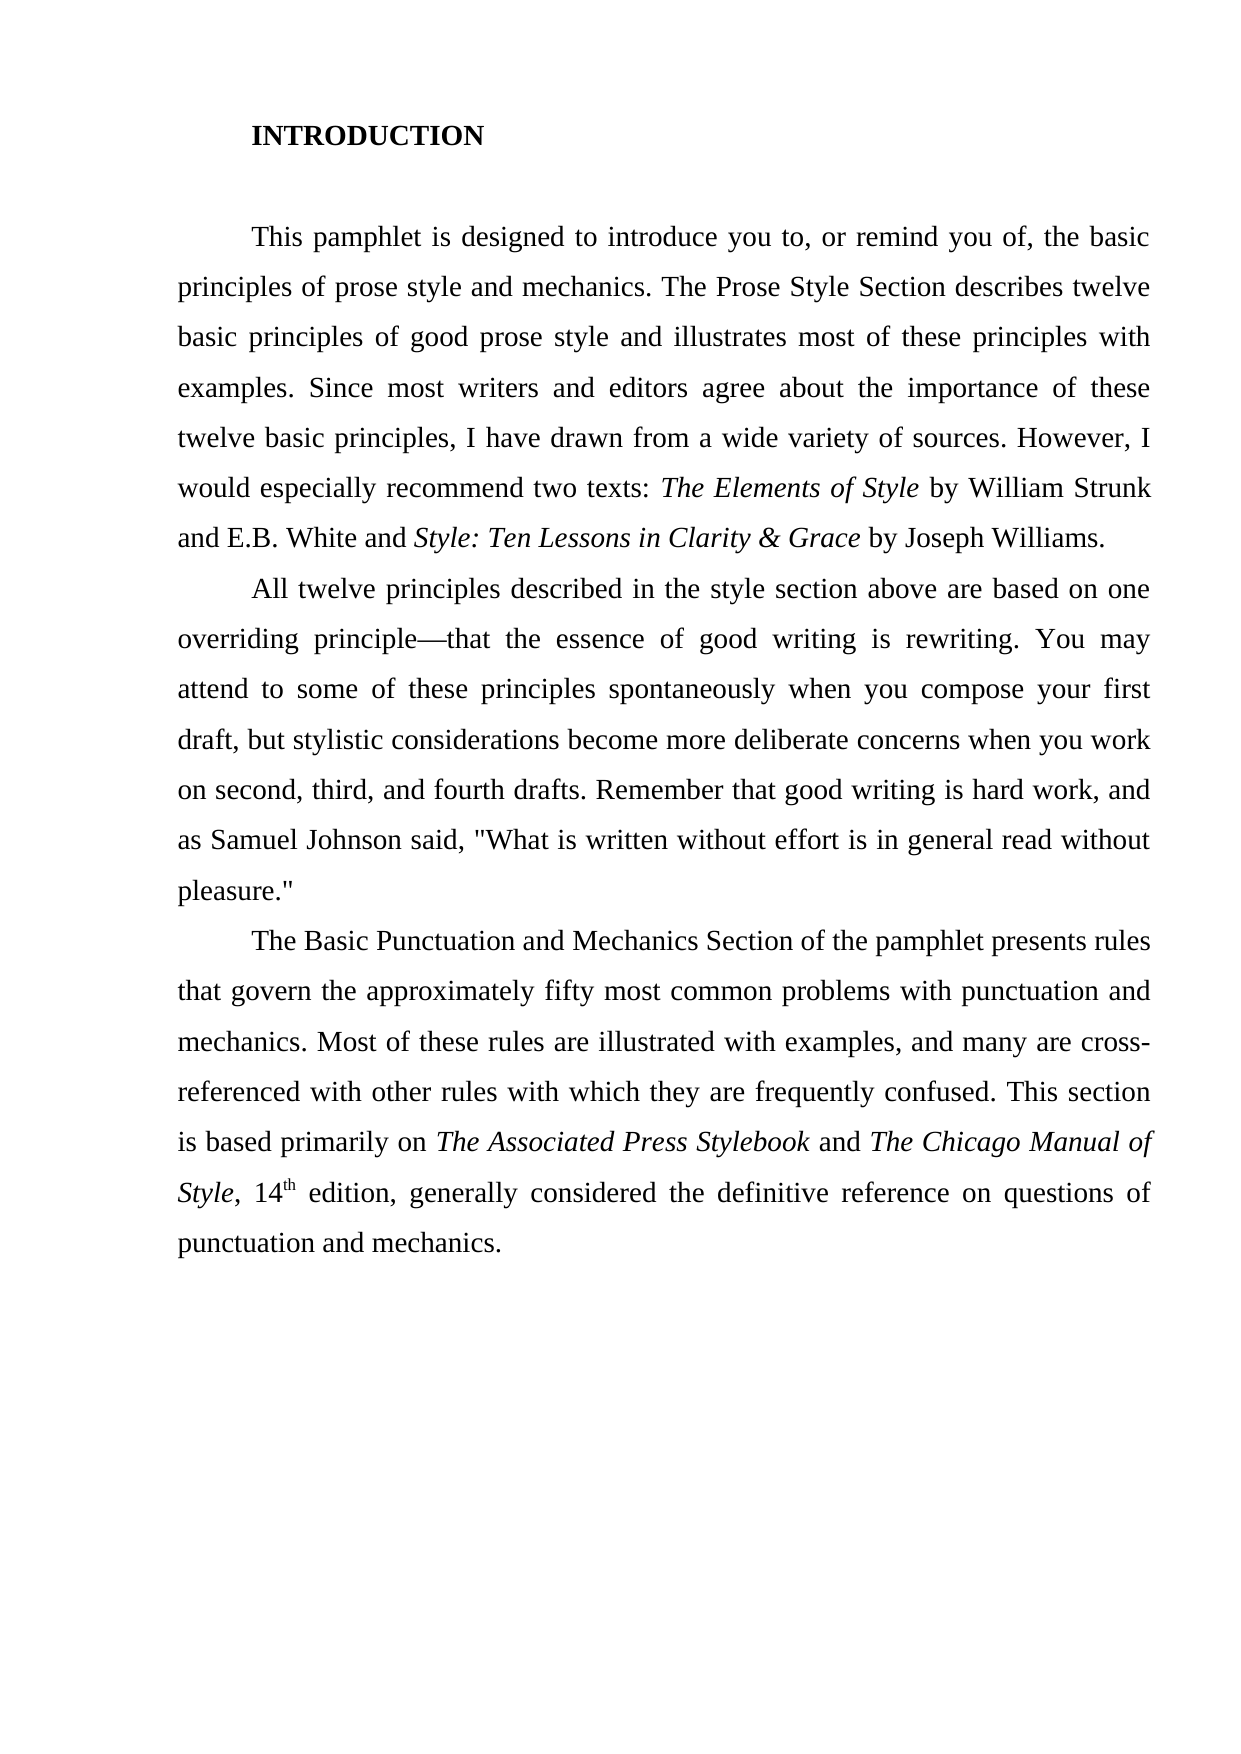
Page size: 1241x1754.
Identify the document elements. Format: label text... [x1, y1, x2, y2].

text This pamphlet is designed to introduce you to, or remind you of, the basic principles of prose style and mechanics. The Prose Style Section describes twelve basic principles of good prose style and illustrates most of these principles with examples. Since most writers and editors agree about the importance of these twelve basic principles, I have drawn from a wide variety of sources. However, I would especially recommend two texts: The Elements of Style by William Strunk and E.B. White and Style: Ten Lessons in Clarity & Grace by Joseph Williams. [177, 219, 1152, 554]
text INTRODUCTION [177, 118, 1152, 152]
text The Basic Punctuation and Mechanics Section of the pamphlet presents rules that govern the approximately fifty most common problems with punctuation and mechanics. Most of these rules are illustrated with examples, and many are cross-referenced with other rules with which they are frequently confused. This section is based primarily on The Associated Press Stylebook and The Chicago Manual of Style, 14th edition, generally considered the definitive reference on questions of punctuation and mechanics. [177, 923, 1152, 1258]
text All twelve principles described in the style section above are based on one overriding principle—that the essence of good writing is rewriting. You may attend to some of these principles spontaneously when you compose your first draft, but stylistic considerations become more deliberate concerns when you work on second, third, and fourth drafts. Remember that good writing is hard work, and as Samuel Johnson said, "What is written without effort is in general read without pleasure." [177, 571, 1152, 906]
